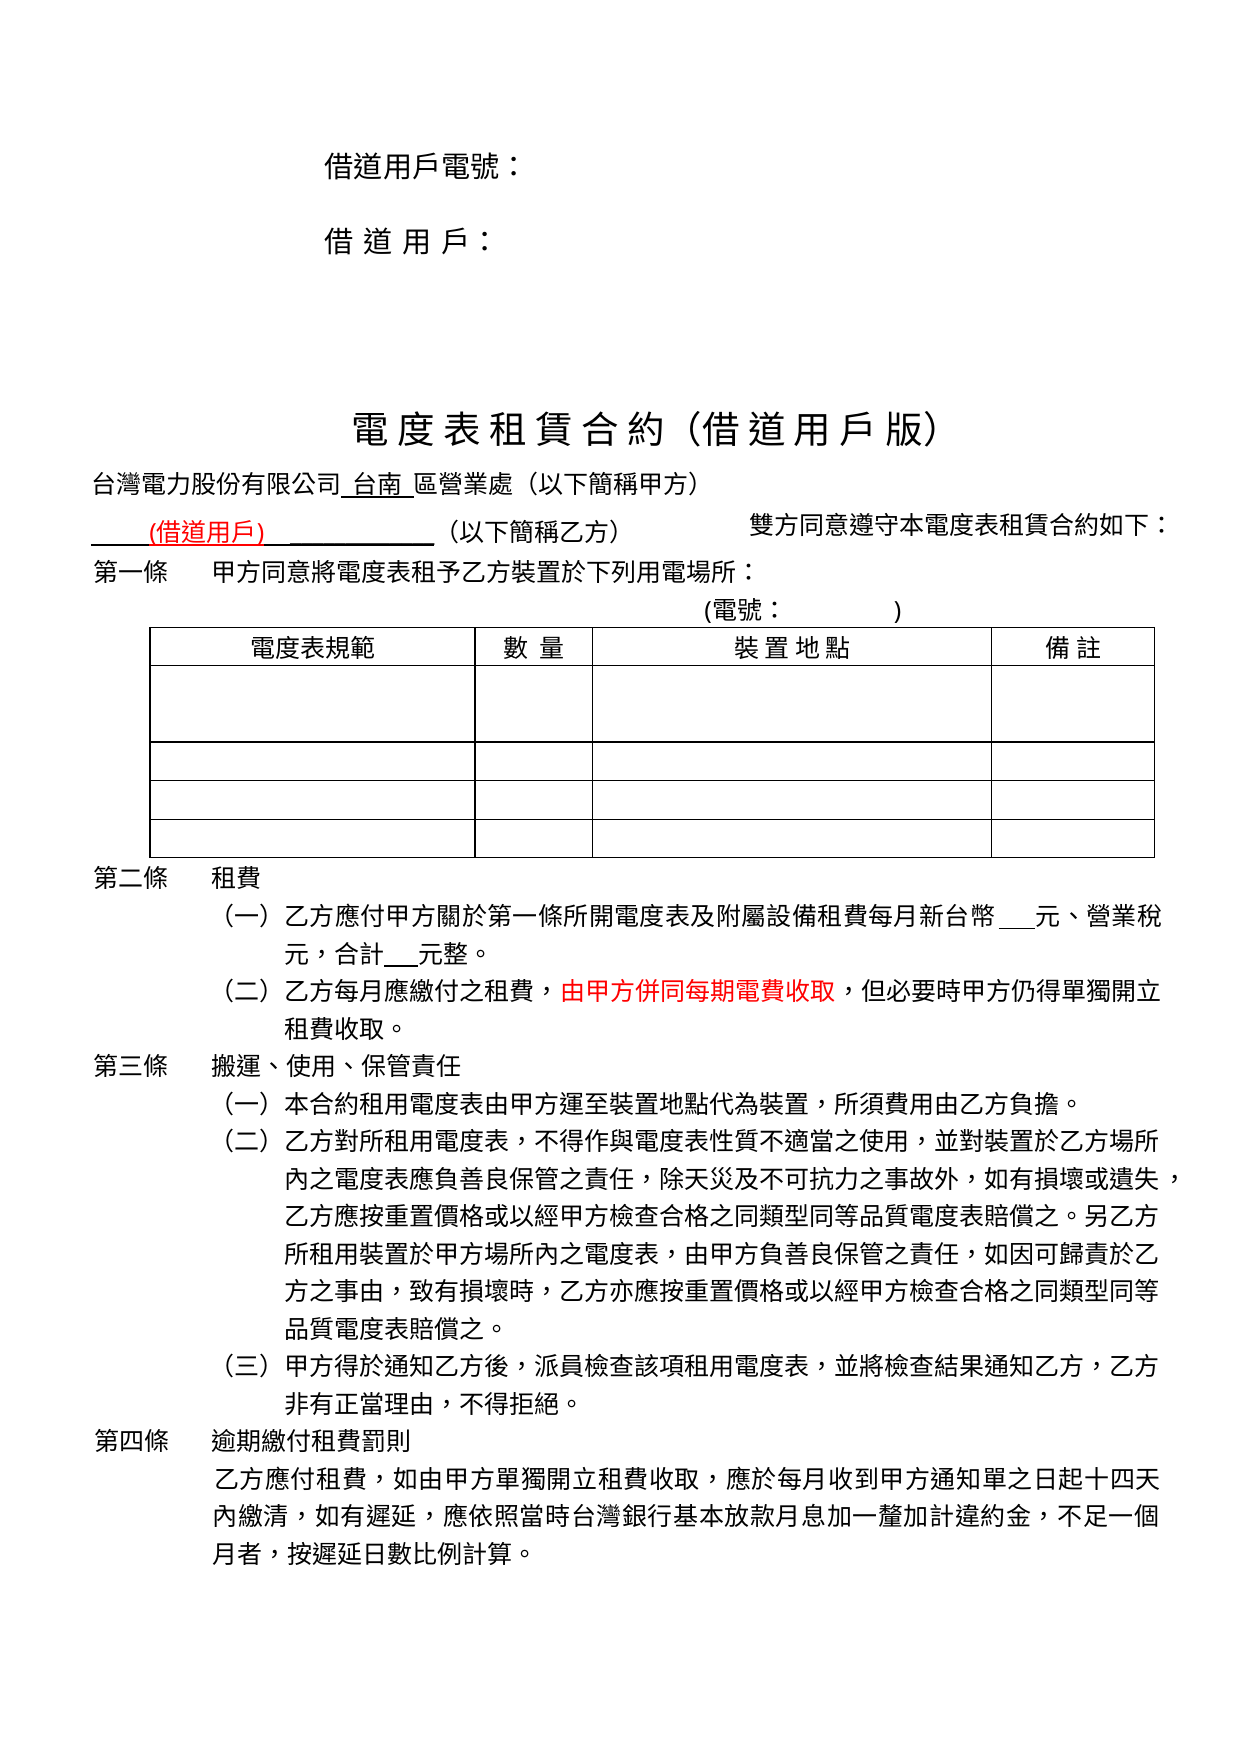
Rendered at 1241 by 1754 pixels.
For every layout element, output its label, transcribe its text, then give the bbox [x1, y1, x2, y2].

list 本合約租用電度表由甲方運至裝置地點代為裝置，所須費用由乙方負擔。 [209, 1083, 1162, 1121]
table_header 數 量 [476, 628, 592, 665]
list 甲方同意將電度表租予乙方裝置於下列用電場所： [94, 552, 1162, 589]
table_cell [593, 666, 991, 741]
table_cell [476, 666, 592, 741]
table_cell [992, 743, 1154, 780]
table_cell [992, 666, 1154, 741]
text (借道用戶) _____________（以下簡稱乙方） [91, 502, 1162, 552]
table_header 裝 置 地 點 [593, 628, 991, 665]
list 乙方應付甲方關於第一條所開電度表及附屬設備租費每月新台幣 元、營業稅 元，合計 元整。 [209, 896, 1162, 971]
table_cell [476, 781, 592, 818]
table_cell [151, 666, 474, 741]
list 乙方每月應繳付之租費，由甲方併同每期電費收取，但必要時甲方仍得單獨開立租費收取。 [209, 971, 1162, 1046]
table_cell [151, 820, 474, 857]
text 乙方應付租費，如由甲方單獨開立租費收取，應於每月收到甲方通知單之日起十四天內繳清，如有遲延，應依照當時台灣銀行基本放款月息加一釐加計違約金，不足一個月者，按遲延日數比例計算。 [212, 1458, 1162, 1571]
list 甲方得於通知乙方後，派員檢查該項租用電度表，並將檢查結果通知乙方，乙方非有正當理由，不得拒絕。 [209, 1346, 1162, 1421]
table_cell [476, 820, 592, 857]
table_cell [992, 820, 1154, 857]
text 台灣電力股份有限公司 台南 區營業處（以下簡稱甲方） [91, 464, 1162, 502]
table_cell [593, 820, 991, 857]
table_cell [593, 743, 991, 780]
table_cell [593, 781, 991, 818]
list 租費 [94, 858, 1162, 896]
table_header 備 註 [992, 628, 1154, 665]
text 電 度 表 租 賃 合 約（借 道 用 戶 版） [150, 389, 1162, 464]
list 逾期繳付租費罰則 [94, 1421, 1162, 1458]
text 借道用戶電號： [150, 127, 1162, 202]
table_cell [992, 781, 1154, 818]
table_cell [476, 743, 592, 780]
text (電號： ) [150, 589, 1162, 627]
table_cell [151, 781, 474, 818]
list 搬運、使用、保管責任 [94, 1046, 1162, 1083]
table_cell [151, 743, 474, 780]
text 借道用戶： [150, 202, 1162, 277]
list 乙方對所租用電度表，不得作與電度表性質不適當之使用，並對裝置於乙方場所內之電度表應負善良保管之責任，除天災及不可抗力之事故外，如有損壞或遺失，乙方應按重置價格或以經甲方檢查合格之同類型同等品質電度表賠償之。另乙方所租用裝置於甲方場所內之電度表，由甲方負善良保管之責任，如因可歸責於乙方之事由，致有損壞時，乙方亦應按重置價格或以經甲方檢查合格之同類型同等品質電度表賠償之。 [209, 1121, 1162, 1346]
table_header 電度表規範 [151, 628, 474, 665]
